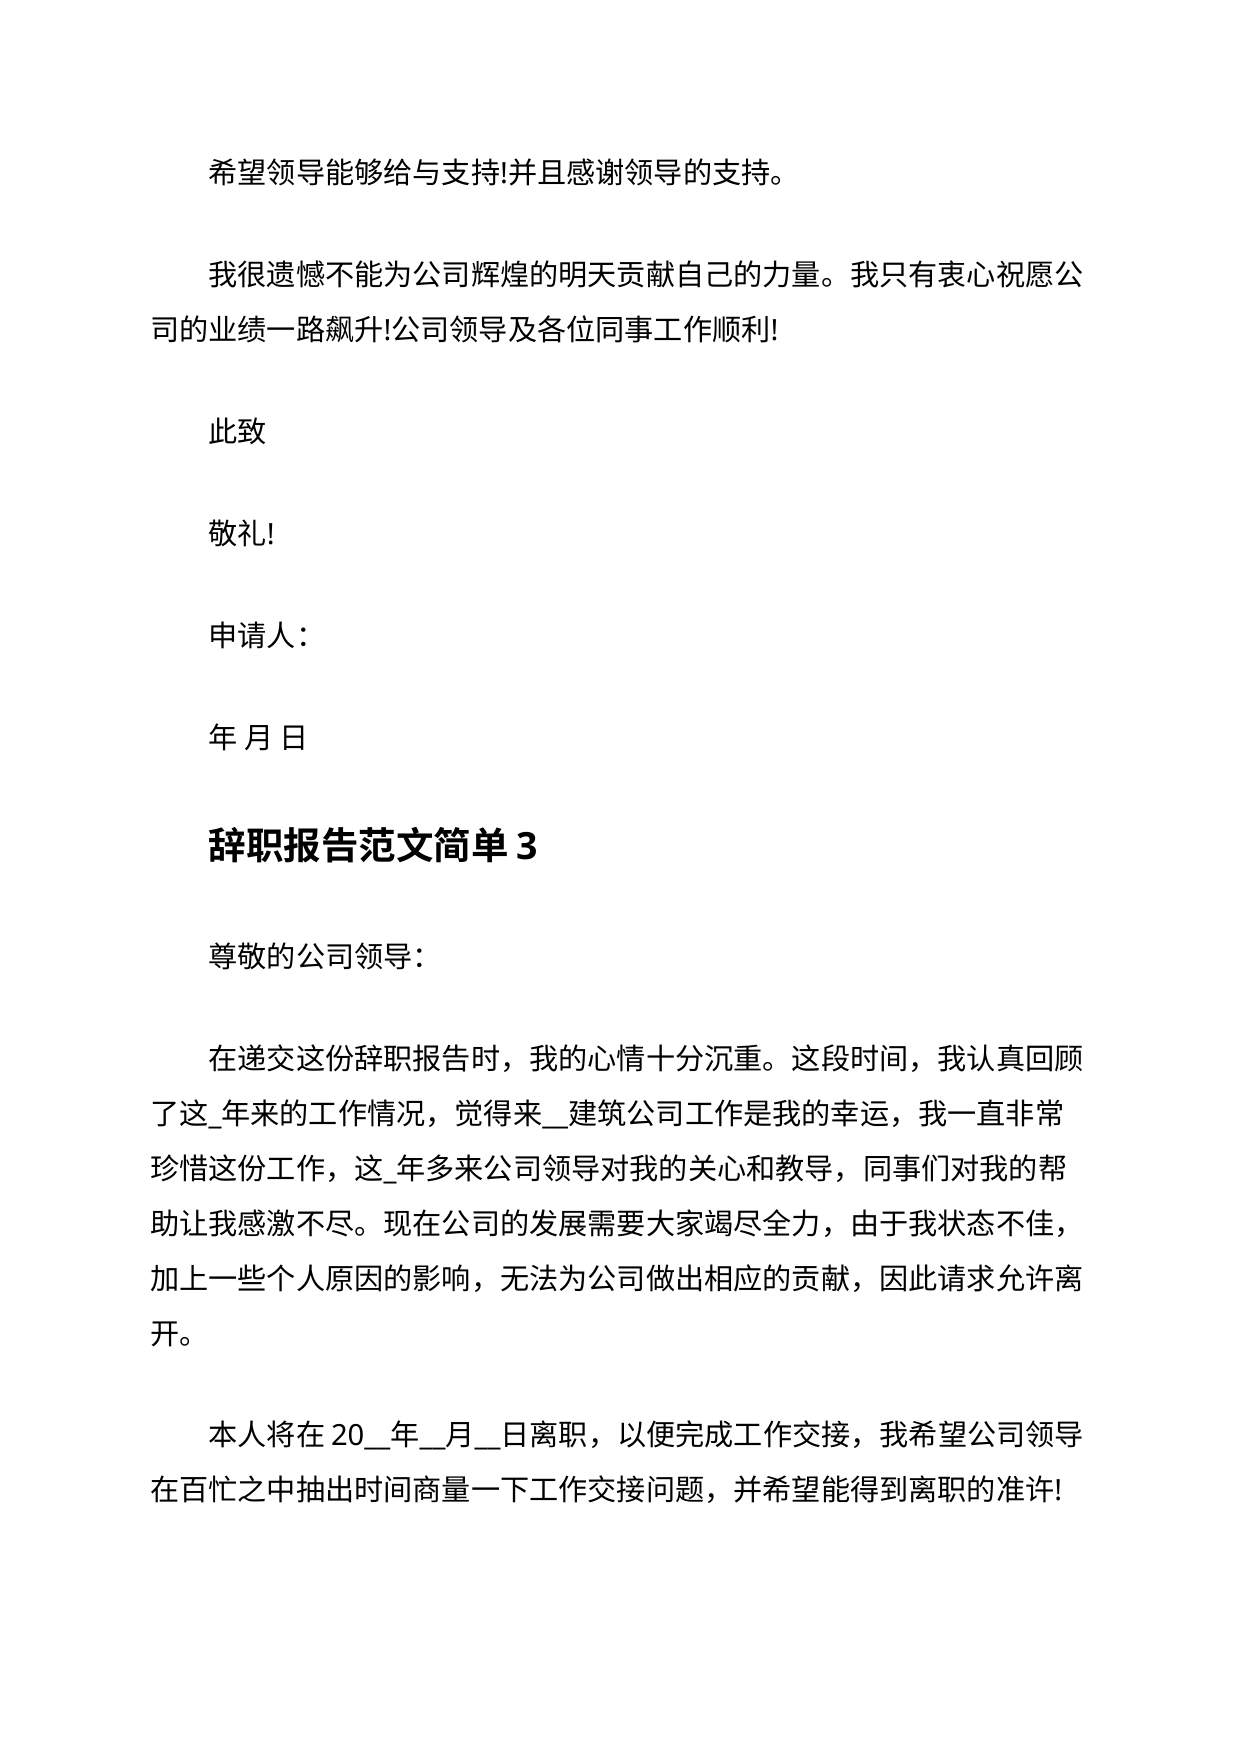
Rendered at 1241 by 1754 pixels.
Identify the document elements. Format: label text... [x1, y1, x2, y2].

text 希望领导能够给与支持!并且感谢领导的支持。 [150, 150, 1090, 192]
text 尊敬的公司领导： [150, 934, 1090, 976]
text 辞职报告范文简单3 [150, 816, 1090, 871]
text 我很遗憾不能为公司辉煌的明天贡献自己的力量。我只有衷心祝愿公司的业绩一路飙升!公司领导及各位同事工作顺利! [150, 252, 1090, 349]
text 此致 [150, 409, 1090, 451]
text 年 月 日 [150, 714, 1090, 757]
text 在递交这份辞职报告时，我的心情十分沉重。这段时间，我认真回顾了这_年来的工作情况，觉得来__建筑公司工作是我的幸运，我一直非常珍惜这份工作，这_年多来公司领导对我的关心和教导，同事们对我的帮助让我感激不尽。现在公司的发展需要大家竭尽全力，由于我状态不佳，加上一些个人原因的影响，无法为公司做出相应的贡献，因此请求允许离开。 [150, 1036, 1090, 1352]
text 本人将在20__年__月__日离职，以便完成工作交接，我希望公司领导在百忙之中抽出时间商量一下工作交接问题，并希望能得到离职的准许! [150, 1412, 1090, 1509]
text 申请人： [150, 613, 1090, 655]
text 敬礼! [150, 511, 1090, 553]
